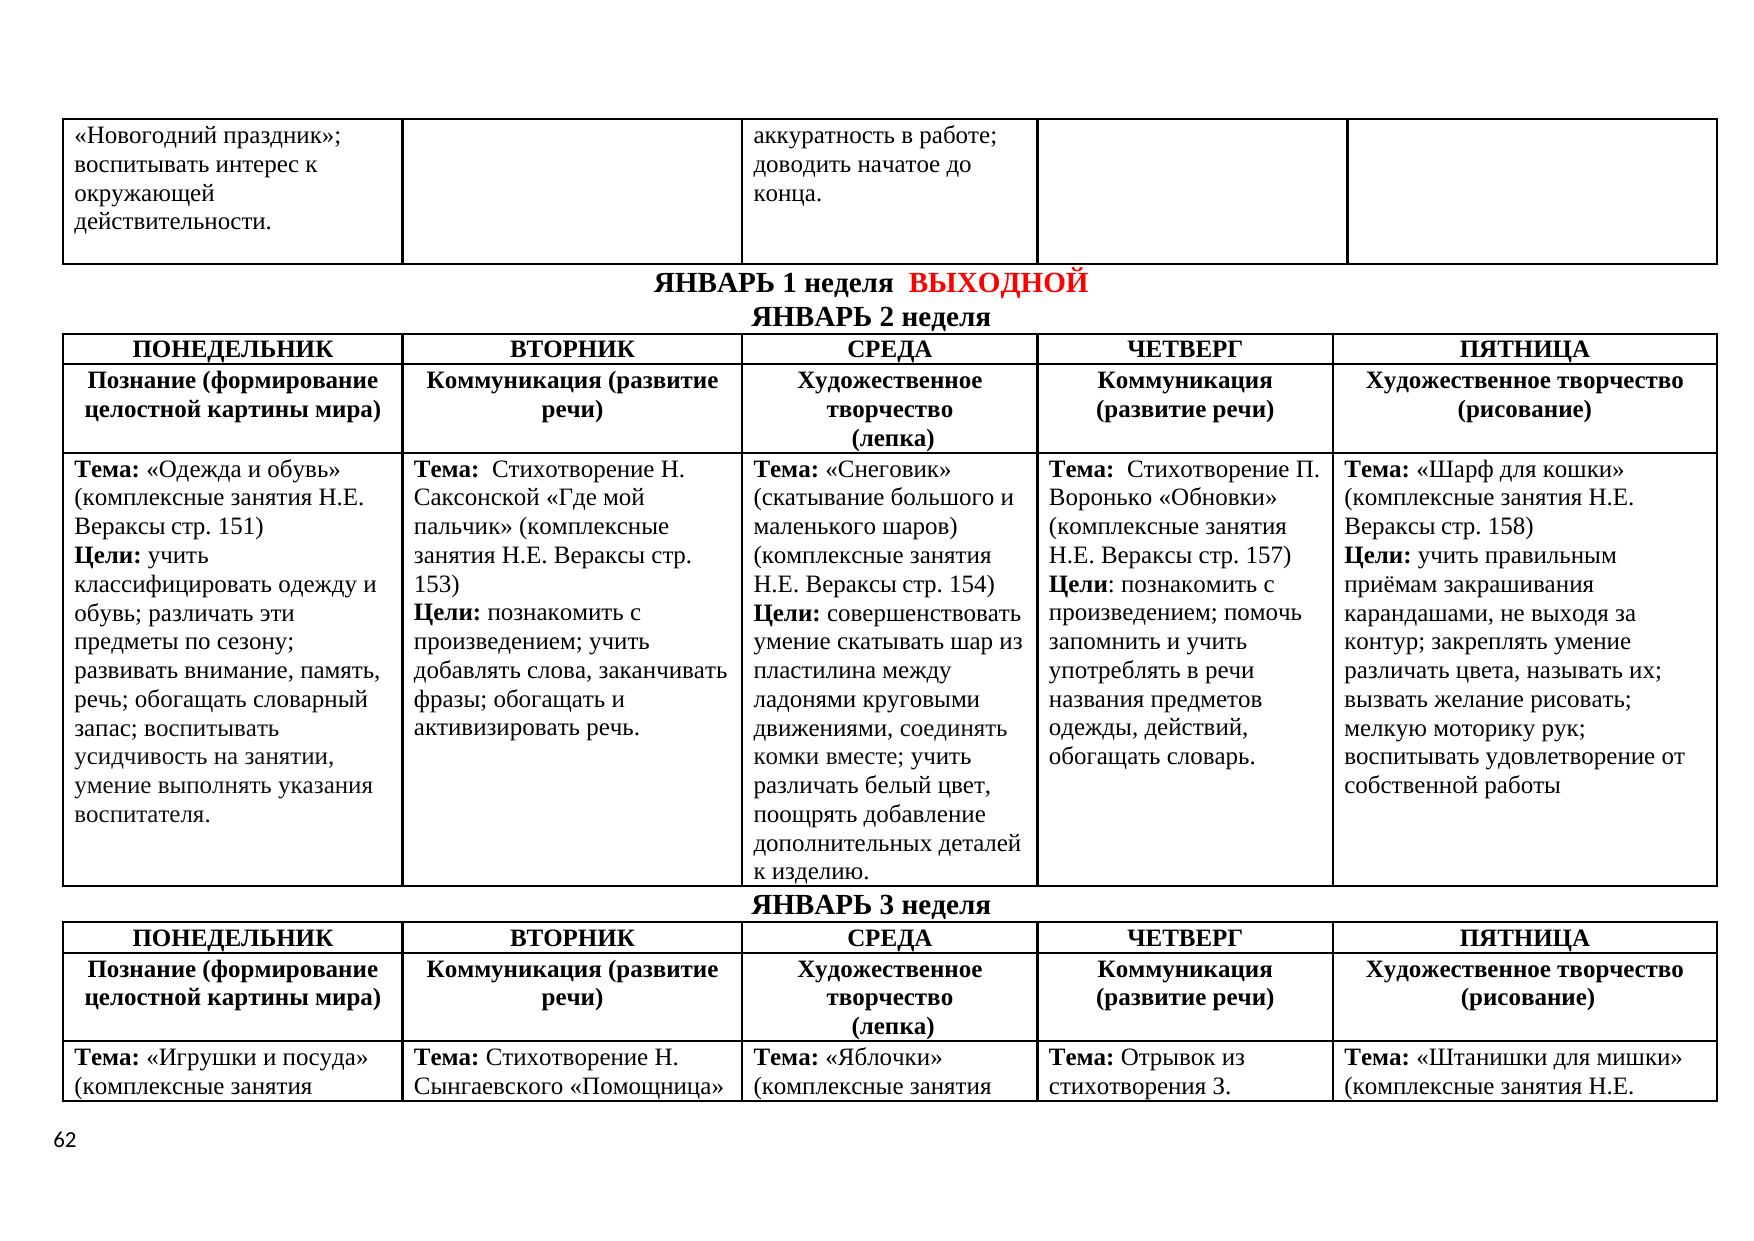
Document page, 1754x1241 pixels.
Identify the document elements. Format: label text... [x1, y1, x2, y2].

table_cell Познание (формирование целостной картины мира) [64, 365, 401, 452]
text ЯНВАРЬ 3 неделя [53, 887, 1689, 921]
table_cell Художественное творчество (рисование) [1334, 954, 1716, 1040]
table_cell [1334, 1042, 1716, 1099]
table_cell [743, 1042, 1036, 1099]
table_cell Коммуникация (развитие речи) [1039, 365, 1332, 452]
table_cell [1039, 1042, 1332, 1099]
table_header ПЯТНИЦА [1334, 923, 1716, 952]
table_cell Коммуникация (развитие речи) [1039, 954, 1332, 1040]
table_cell Художественное творчество (лепка) [743, 954, 1036, 1040]
text ЯНВАРЬ 1 неделя ВЫХОДНОЙ [53, 265, 1689, 299]
table_header СРЕДА [743, 335, 1036, 363]
table_header ПЯТНИЦА [1334, 335, 1716, 363]
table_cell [1349, 120, 1716, 263]
table_cell Коммуникация (развитие речи) [404, 365, 741, 452]
table_cell Тема: «Снеговик» (скатывание большого и маленького шаров) (комплексные занятия Н.Е. Вераксы стр. 154) Цели: совершенствовать умение скатывать шар из пластилина между ладонями круговыми движениями, соединять комки вместе; учить различать белый цвет, поощрять добавление дополнительных деталей к изделию. [743, 454, 1036, 885]
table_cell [64, 120, 401, 263]
text ЯНВАРЬ 2 неделя [53, 299, 1689, 332]
table_cell Познание (формирование целостной картины мира) [64, 954, 401, 1040]
table_header ЧЕТВЕРГ [1039, 923, 1332, 952]
table_header ПОНЕДЕЛЬНИК [64, 923, 401, 952]
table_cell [1039, 120, 1346, 263]
table_cell Коммуникация (развитие речи) [404, 954, 741, 1040]
table_cell Тема: «Шарф для кошки» (комплексные занятия Н.Е. Вераксы стр. 158) Цели: учить правильным приёмам закрашивания карандашами, не выходя за контур; закреплять умение различать цвета, называть их; вызвать желание рисовать; мелкую моторику рук; воспитывать удовлетворение от собственной работы [1334, 454, 1716, 885]
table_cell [404, 1042, 741, 1099]
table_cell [64, 1042, 401, 1099]
table_header ВТОРНИК [404, 335, 741, 363]
table_cell Тема: Стихотворение П. Воронько «Обновки» (комплексные занятия Н.Е. Вераксы стр. 157) Цели: познакомить с произведением; помочь запомнить и учить употреблять в речи названия предметов одежды, действий, обогащать словарь. [1039, 454, 1332, 885]
table_cell Художественное творчество (лепка) [743, 365, 1036, 452]
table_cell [404, 120, 741, 263]
table_header ВТОРНИК [404, 923, 741, 952]
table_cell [743, 120, 1036, 263]
table_cell Тема: «Одежда и обувь» (комплексные занятия Н.Е. Вераксы стр. 151) Цели: учить классифицировать одежду и обувь; различать эти предметы по сезону; развивать внимание, память, речь; обогащать словарный запас; воспитывать усидчивость на занятии, умение выполнять указания воспитателя. [64, 454, 401, 885]
table_cell Художественное творчество (рисование) [1334, 365, 1716, 452]
table_cell Тема: Стихотворение Н. Саксонской «Где мой пальчик» (комплексные занятия Н.Е. Вераксы стр. 153) Цели: познакомить с произведением; учить добавлять слова, заканчивать фразы; обогащать и активизировать речь. [404, 454, 741, 885]
table_header ЧЕТВЕРГ [1039, 335, 1332, 363]
table_header ПОНЕДЕЛЬНИК [64, 335, 401, 363]
table_header СРЕДА [743, 923, 1036, 952]
